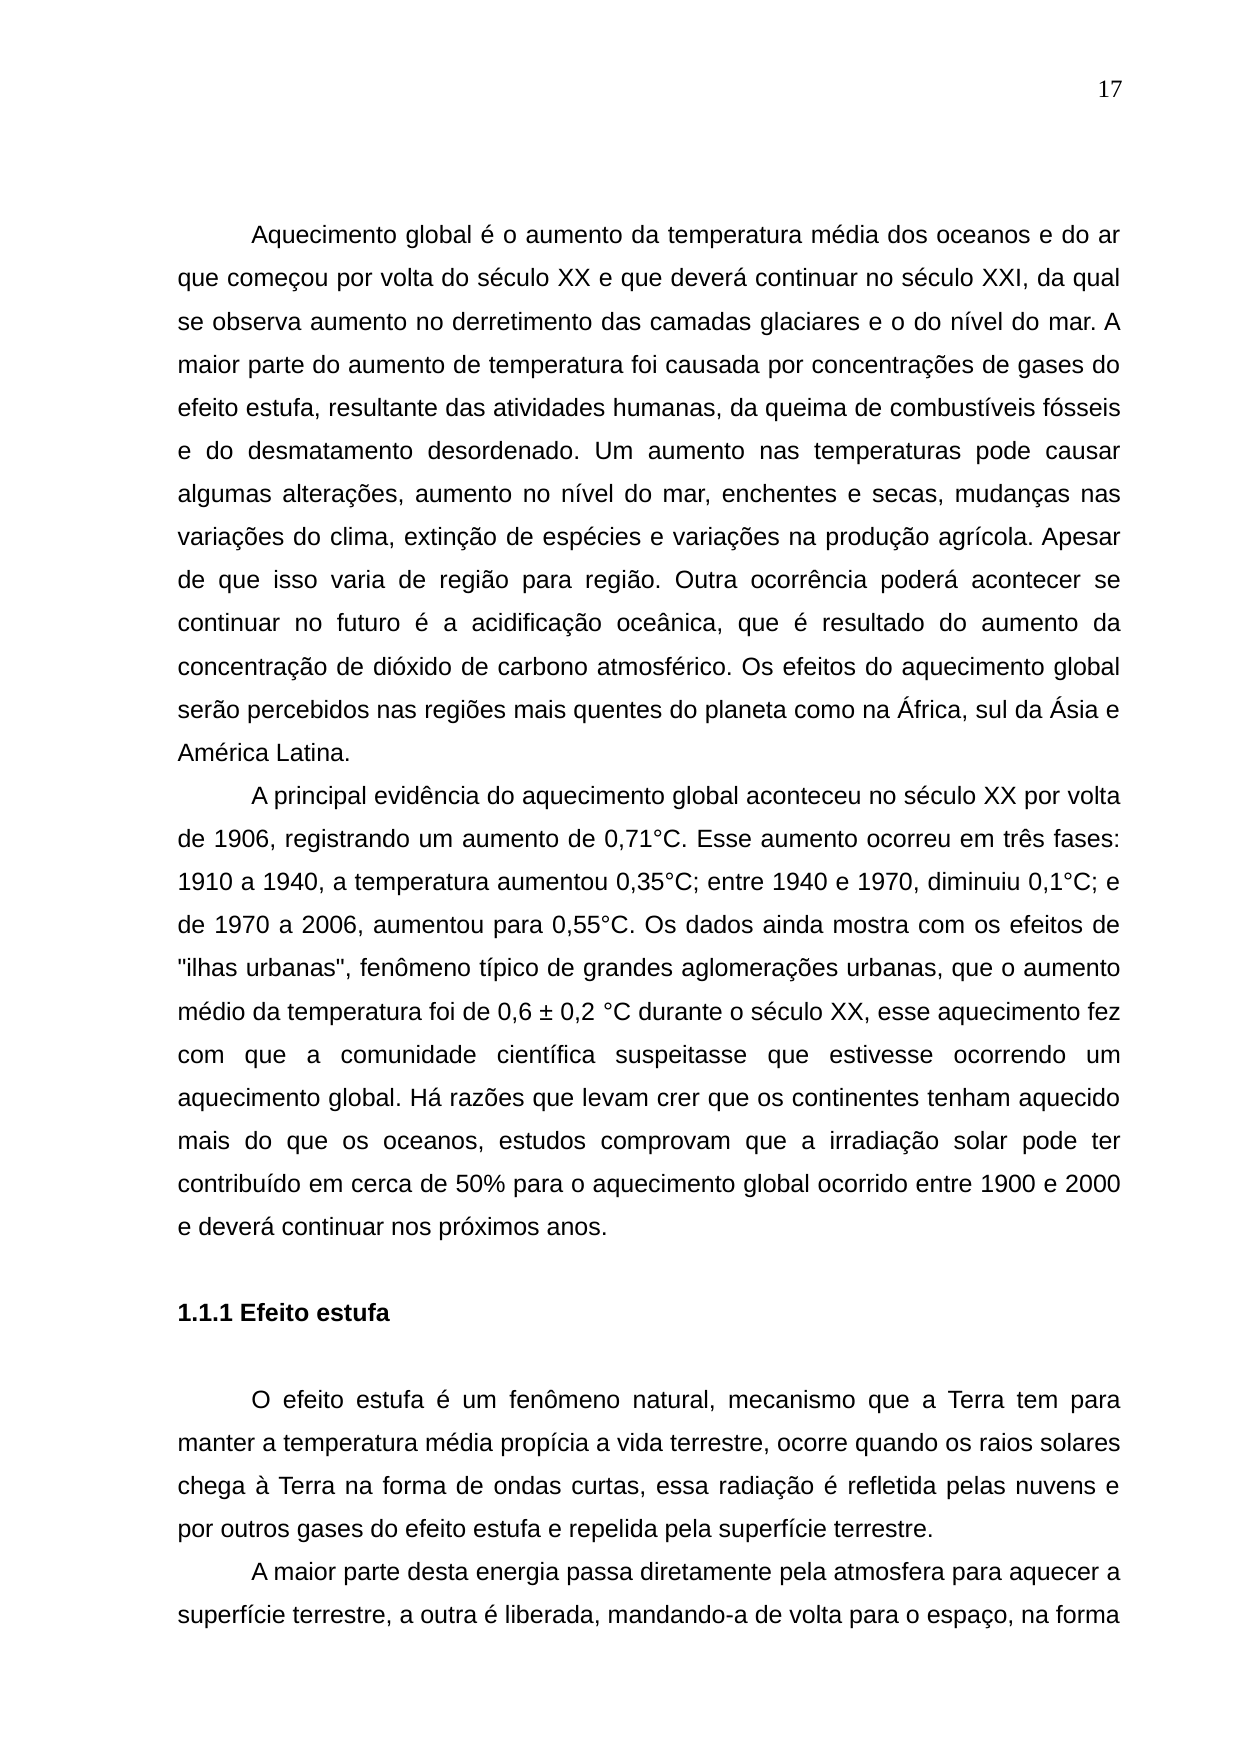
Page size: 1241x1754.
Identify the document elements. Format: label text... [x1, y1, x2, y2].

text Aquecimento global é o aumento da temperatura média dos oceanos e do ar que começou por volta do século XX e que deverá continuar no século XXI, da qual se observa aumento no derretimento das camadas glaciares e o do nível do mar. A maior parte do aumento de temperatura foi causada por concentrações de gases do efeito estufa, resultante das atividades humanas, da queima de combustíveis fósseis e do desmatamento desordenado. Um aumento nas temperaturas pode causar algumas alterações, aumento no nível do mar, enchentes e secas, mudanças nas variações do clima, extinção de espécies e variações na produção agrícola. Apesar de que isso varia de região para região. Outra ocorrência poderá acontecer se continuar no futuro é a acidificação oceânica, que é resultado do aumento da concentração de dióxido de carbono atmosférico. Os efeitos do aquecimento global serão percebidos nas regiões mais quentes do planeta como na África, sul da Ásia e América Latina. [177, 220, 1122, 767]
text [177, 1557, 1122, 1629]
text 1.1.1 Efeito estufa [177, 1298, 1122, 1327]
text A principal evidência do aquecimento global aconteceu no século XX por volta de 1906, registrando um aumento de 0,71°C. Esse aumento ocorreu em três fases: 1910 a 1940, a temperatura aumentou 0,35°C; entre 1940 e 1970, diminuiu 0,1°C; e de 1970 a 2006, aumentou para 0,55°C. Os dados ainda mostra com os efeitos de "ilhas urbanas", fenômeno típico de grandes aglomerações urbanas, que o aumento médio da temperatura foi de 0,6 ± 0,2 °C durante o século XX, esse aquecimento fez com que a comunidade científica suspeitasse que estivesse ocorrendo um aquecimento global. Há razões que levam crer que os continentes tenham aquecido mais do que os oceanos, estudos comprovam que a irradiação solar pode ter contribuído em cerca de 50% para o aquecimento global ocorrido entre 1900 e 2000 e deverá continuar nos próximos anos. [177, 781, 1122, 1241]
text O efeito estufa é um fenômeno natural, mecanismo que a Terra tem para manter a temperatura média propícia a vida terrestre, ocorre quando os raios solares chega à Terra na forma de ondas curtas, essa radiação é refletida pelas nuvens e por outros gases do efeito estufa e repelida pela superfície terrestre. [177, 1385, 1122, 1543]
